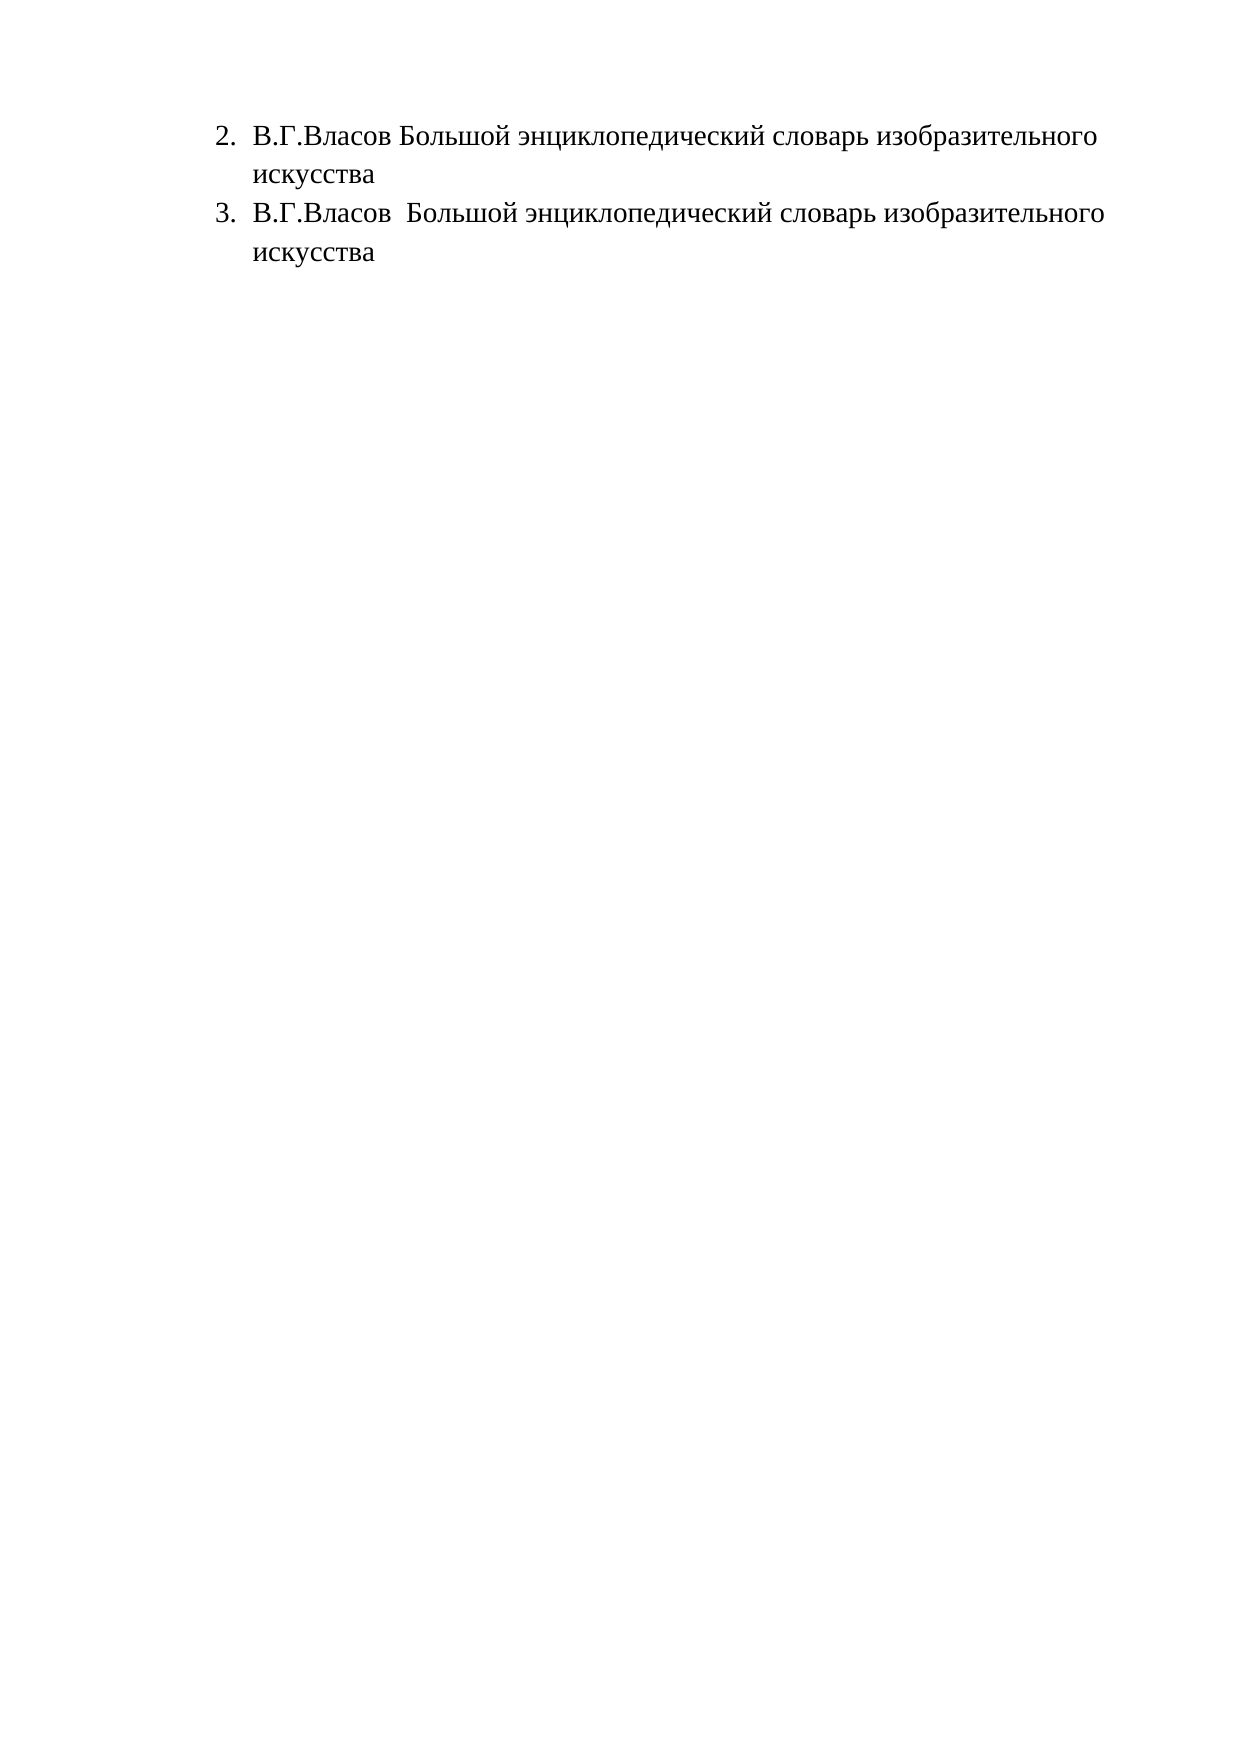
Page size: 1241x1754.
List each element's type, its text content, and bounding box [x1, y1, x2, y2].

list В.Г.Власов Большой энциклопедический словарь изобразительного искусства [215, 195, 1152, 267]
list В.Г.Власов Большой энциклопедический словарь изобразительного искусства [215, 118, 1152, 190]
